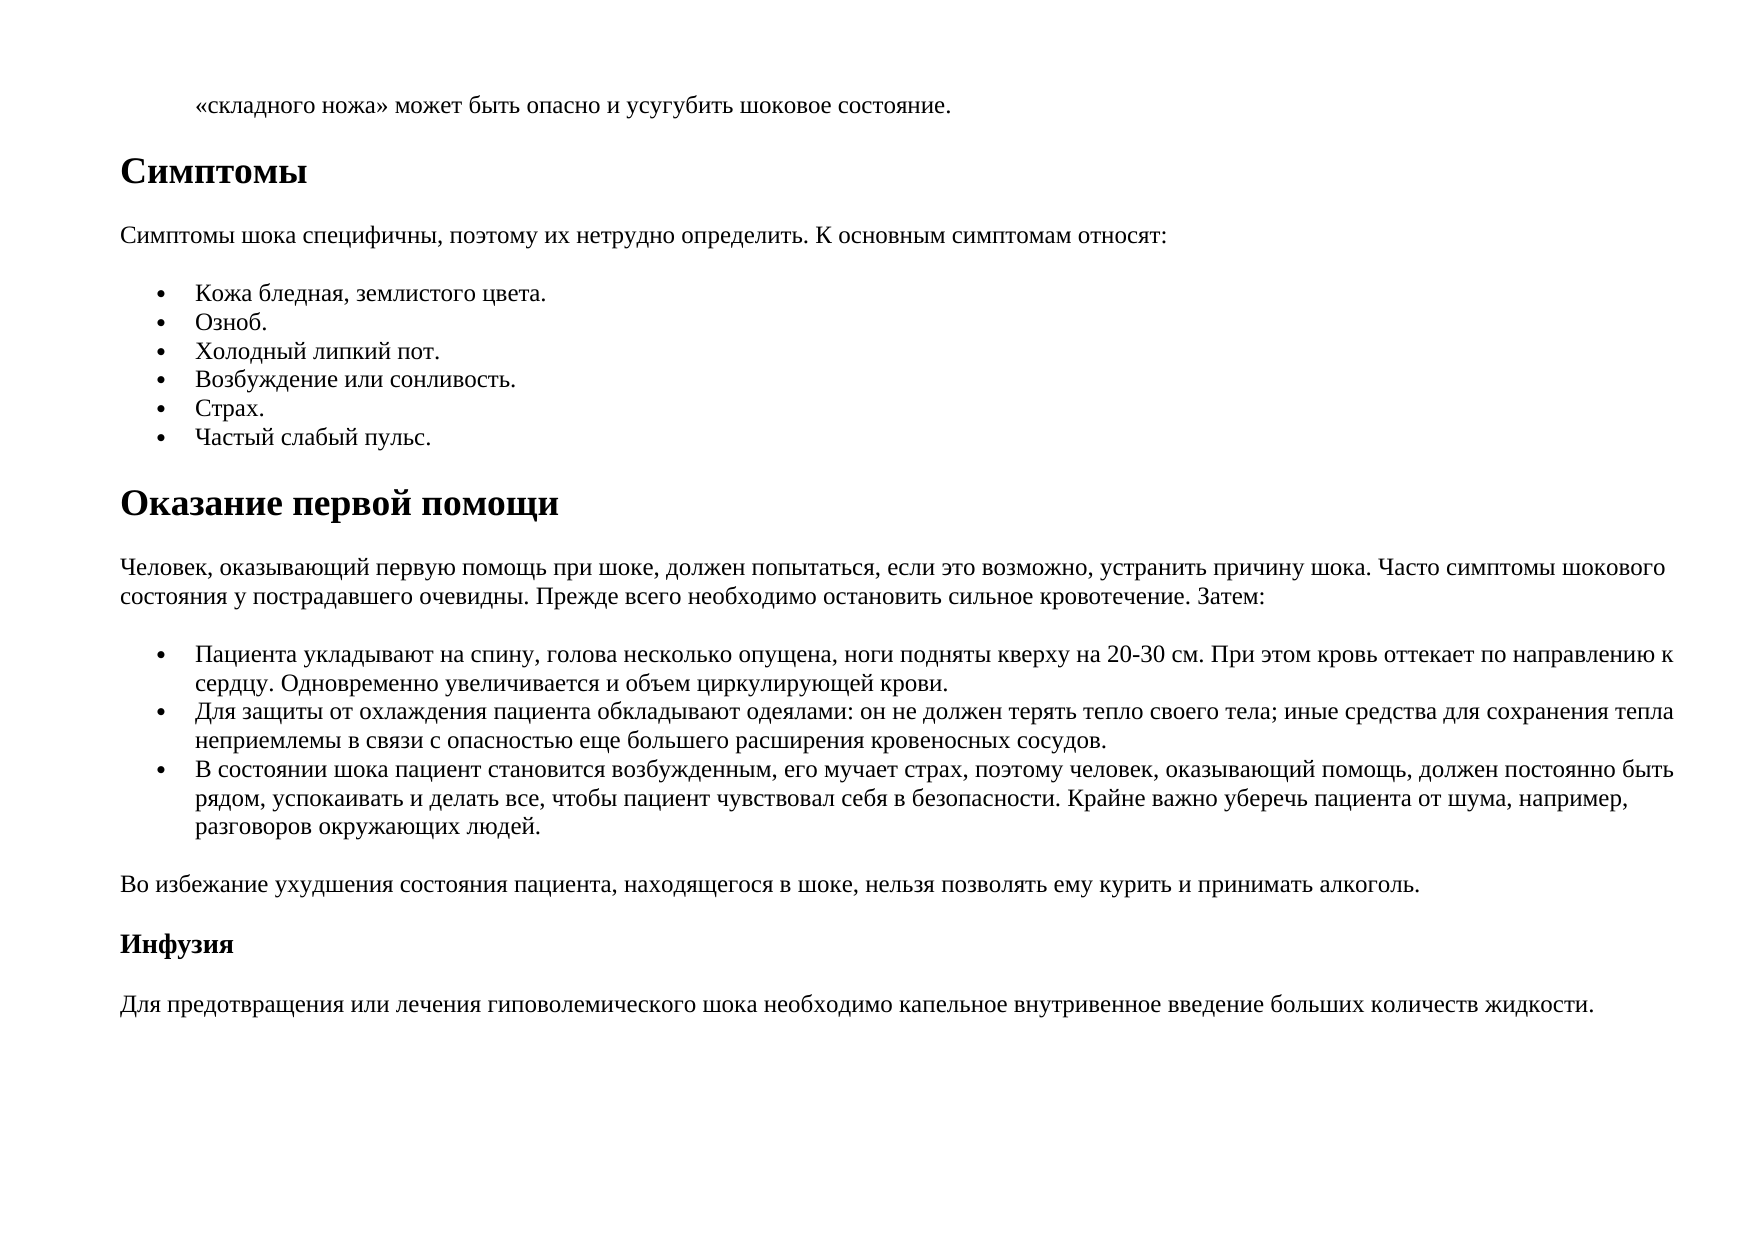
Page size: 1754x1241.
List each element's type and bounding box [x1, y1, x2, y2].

table_header [118, 89, 1681, 1019]
